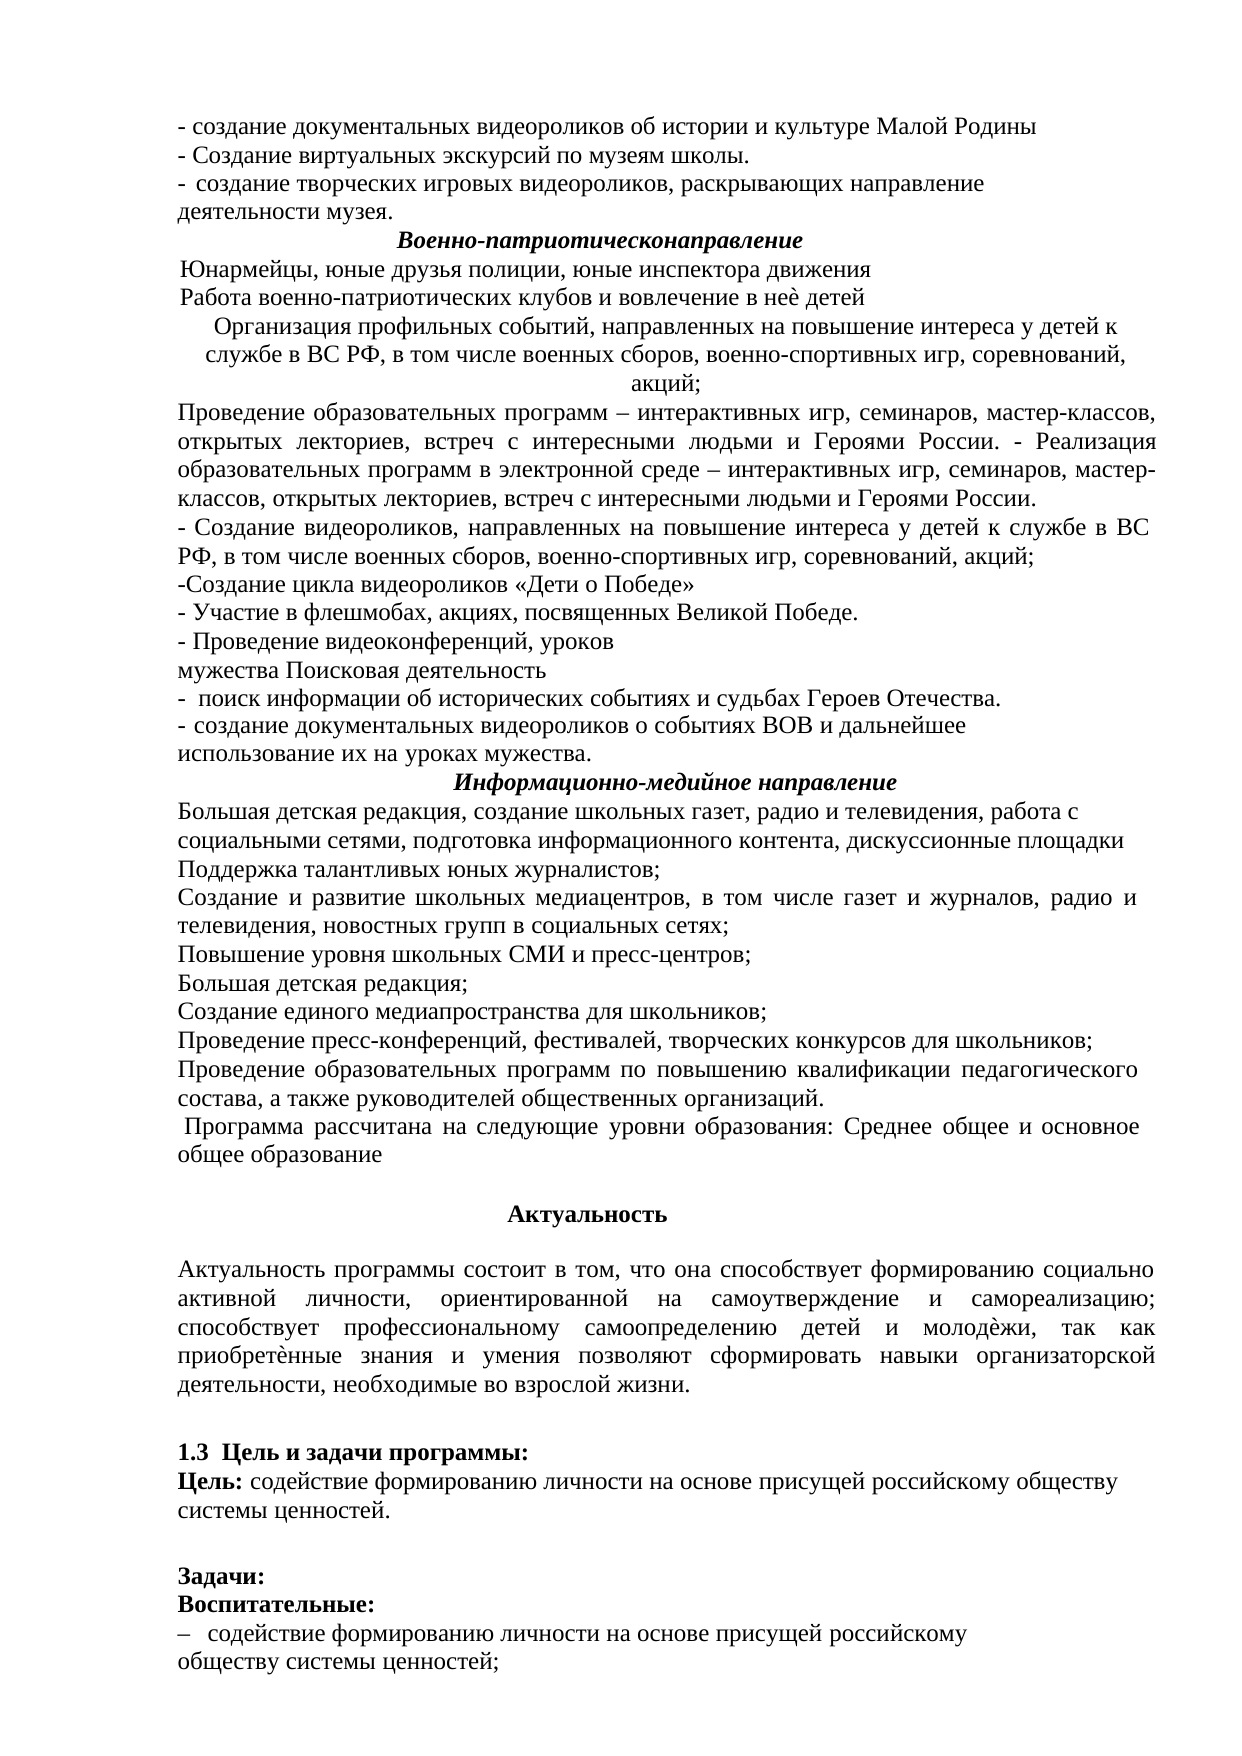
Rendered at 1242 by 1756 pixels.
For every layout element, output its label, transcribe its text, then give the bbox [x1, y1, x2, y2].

list поиск информации об исторических событиях и судьбах Героев Отечества. [177, 684, 1206, 712]
text Программа рассчитана на следующие уровни образования: Среднее общее и основное общее образование [177, 1112, 1152, 1168]
list Создание виртуальных экскурсий по музеям школы. [177, 141, 1206, 169]
text Создание и развитие школьных медиацентров, в том числе газет и журналов, радио и телевидения, новостных групп в социальных сетях; [177, 883, 1206, 939]
list содействие формированию личности на основе присущей российскому обществу системы ценностей; [177, 1618, 1073, 1675]
text Военно-патриотическонаправление Юнармейцы, юные друзья полиции, юные инспектора движения Работа военно-патриотических клубов и вовлечение в неѐ детей [179, 226, 938, 311]
subtitle Информационно-медийное направление [453, 768, 1206, 796]
subtitle Задачи: [177, 1562, 1206, 1591]
text Воспитательные: [177, 1591, 1206, 1618]
text Создание единого медиапространства для школьников; [177, 997, 1206, 1025]
text Повышение уровня школьных СМИ и пресс-центров; Большая детская редакция; [177, 939, 837, 997]
text Проведение пресс-конференций, фестивалей, творческих конкурсов для школьников; Проведение образовательных программ по повышению квалификации педагогического состава, а также руководителей общественных организаций. [177, 1025, 1206, 1112]
text Проведение образовательных программ – интерактивных игр, семинаров, мастер-классов, открытых лекториев, встреч с интересными людьми и Героями России. - Реализация образовательных программ в электронной среде – интерактивных игр, семинаров, мастер- классов, открытых лекториев, встреч с интересными людьми и Героями России. [177, 397, 1157, 512]
list создание документальных видеороликов об истории и культуре Малой Родины [177, 111, 1206, 140]
text Цель: содействие формированию личности на основе присущей российскому обществу системы ценностей. [177, 1466, 1126, 1523]
text Большая детская редакция, создание школьных газет, радио и телевидения, работа с социальными сетями, подготовка информационного контента, дискуссионные площадки Поддержка талантливых юных журналистов; [177, 796, 1126, 883]
text Актуальность [202, 1199, 972, 1228]
subtitle Цель и задачи программы: [177, 1438, 1206, 1466]
list Создание видеороликов, направленных на повышение интереса у детей к службе в ВС РФ, в том числе военных сборов, военно-спортивных игр, соревнований, акций; [177, 512, 1151, 569]
list создание документальных видеороликов о событиях ВОВ и дальнейшее использование их на уроках мужества. [177, 712, 1129, 767]
list Участие в флешмобах, акциях, посвященных Великой Победе. [177, 598, 1206, 626]
list Проведение видеоконференций, уроков мужества Поисковая деятельность [177, 626, 721, 684]
list создание творческих игровых видеороликов, раскрывающих направление деятельности музея. [177, 169, 1131, 224]
text -Создание цикла видеороликов «Дети о Победе» [177, 569, 1206, 598]
text Актуальность программы состоит в том, что она способствует формированию социально активной личности, ориентированной на самоутверждение и самореализацию; способствует профессиональному самоопределению детей и молодѐжи, так как приобретѐнные знания и умения позволяют сформировать навыки организаторской деятельности, необходимые во взрослой жизни. [177, 1254, 1156, 1398]
text Организация профильных событий, направленных на повышение интереса у детей к службе в ВС РФ, в том числе военных сборов, военно-спортивных игр, соревнований, акций; [204, 311, 1127, 397]
